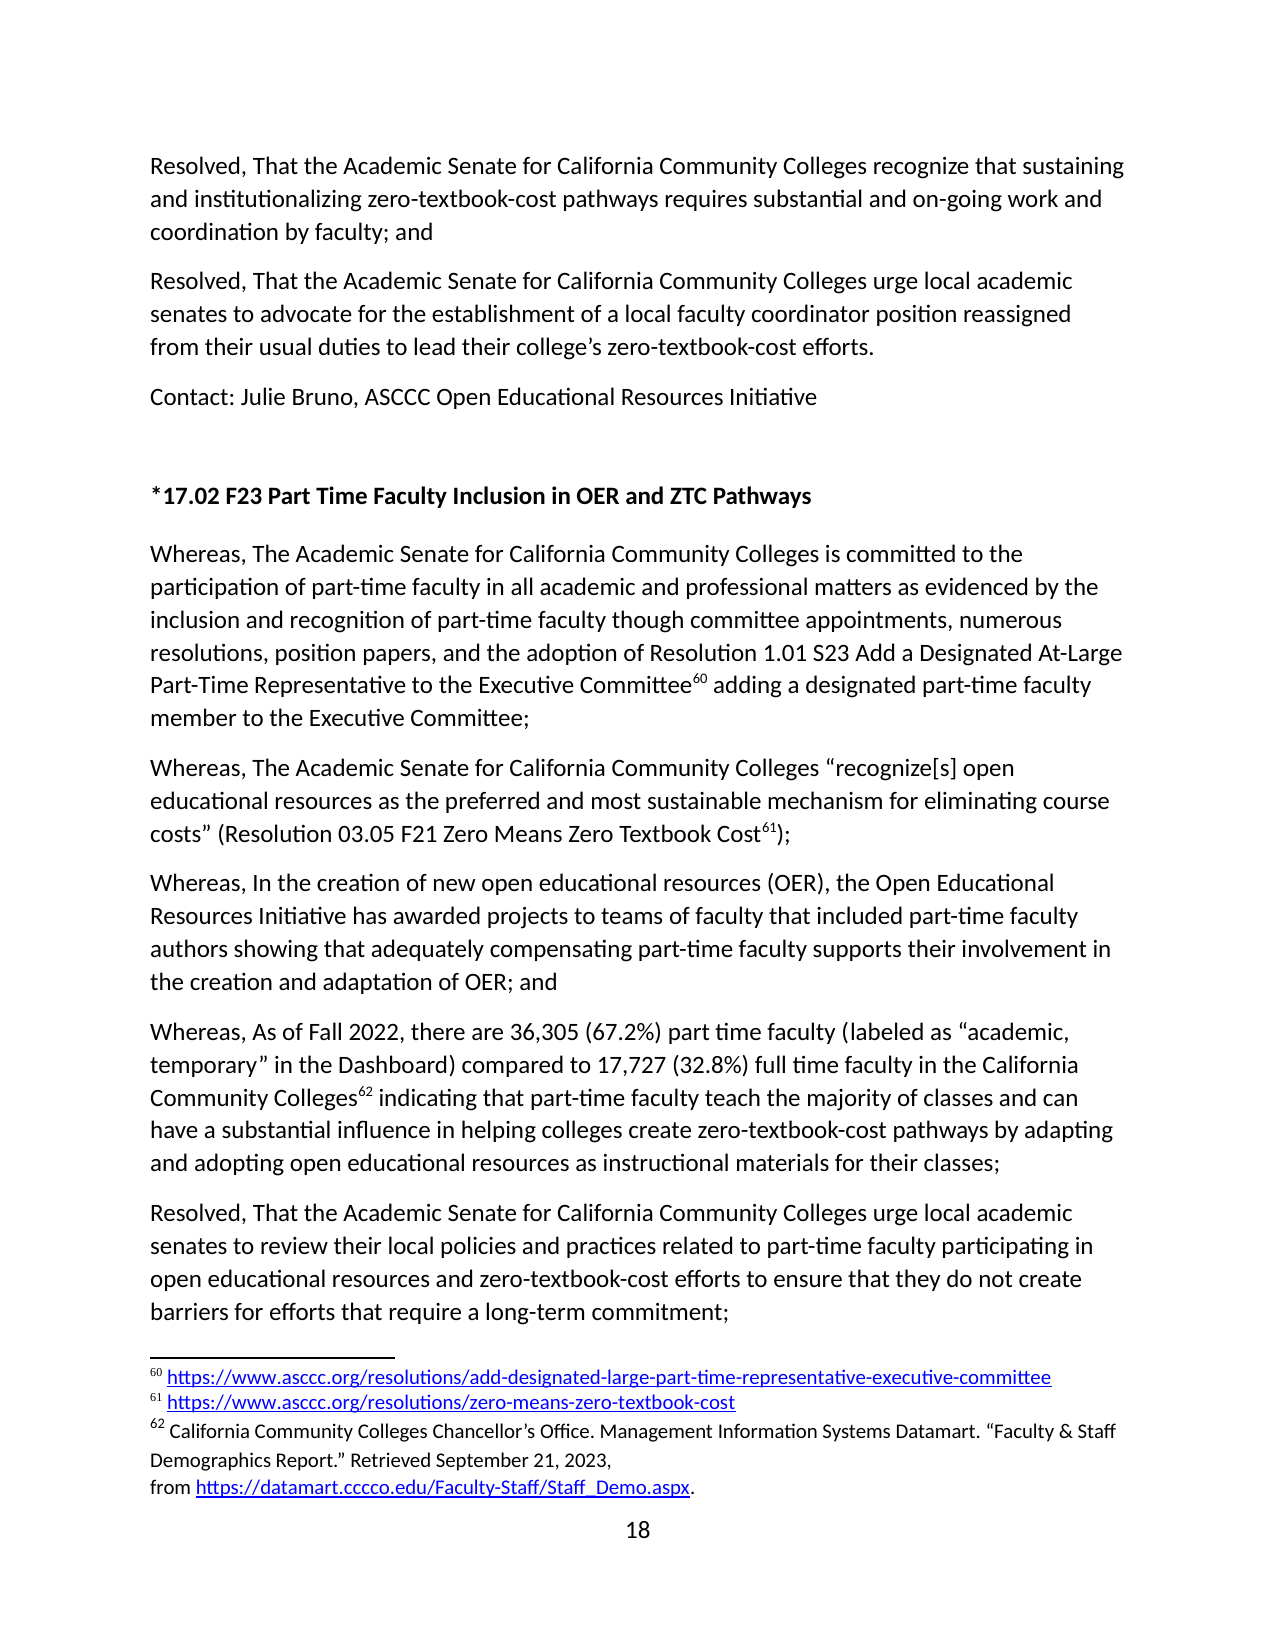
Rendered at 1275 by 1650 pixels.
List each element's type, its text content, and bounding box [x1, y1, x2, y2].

text Resolved, That the Academic Senate for California Community Colleges urge local academic senates to advocate for the establishment of a local faculty coordinator position reassigned from their usual duties to lead their college’s zero-textbook-cost efforts. [150, 265, 1125, 362]
text Resolved, That the Academic Senate for California Community Colleges recognize that sustaining and institutionalizing zero-textbook-cost pathways requires substantial and on-going work and coordination by faculty; and [150, 150, 1125, 246]
text Whereas, The Academic Senate for California Community Colleges is committed to the participation of part-time faculty in all academic and professional matters as evidenced by the inclusion and recognition of part-time faculty though committee appointments, numerous resolutions, position papers, and the adoption of Resolution 1.01 S23 Add a Designated At-Large Part-Time Representative to the Executive Committee adding a designated part-time faculty member to the Executive Committee; [150, 538, 1125, 733]
text Whereas, In the creation of new open educational resources (OER), the Open Educational Resources Initiative has awarded projects to teams of faculty that included part-time faculty authors showing that adequately compensating part-time faculty supports their involvement in the creation and adaptation of OER; and [150, 867, 1125, 997]
text Whereas, As of Fall 2022, there are 36,305 (67.2%) part time faculty (labeled as “academic, temporary” in the Dashboard) compared to 17,727 (32.8%) full time faculty in the California Community Colleges indicating that part-time faculty teach the majority of classes and can have a substantial influence in helping colleges create zero-textbook-cost pathways by adapting and adopting open educational resources as instructional materials for their classes; [150, 1016, 1125, 1178]
subtitle *17.02 F23 Part Time Faculty Inclusion in OER and ZTC Pathways [150, 480, 1125, 511]
text Resolved, That the Academic Senate for California Community Colleges urge local academic senates to review their local policies and practices related to part-time faculty participating in open educational resources and zero-textbook-cost efforts to ensure that they do not create barriers for efforts that require a long-term commitment; [150, 1197, 1125, 1326]
text Whereas, The Academic Senate for California Community Colleges “recognize[s] open educational resources as the preferred and most sustainable mechanism for eliminating course costs” (Resolution 03.05 F21 Zero Means Zero Textbook Cost); [150, 752, 1125, 848]
text Contact: Julie Bruno, ASCCC Open Educational Resources Initiative [150, 381, 1125, 411]
